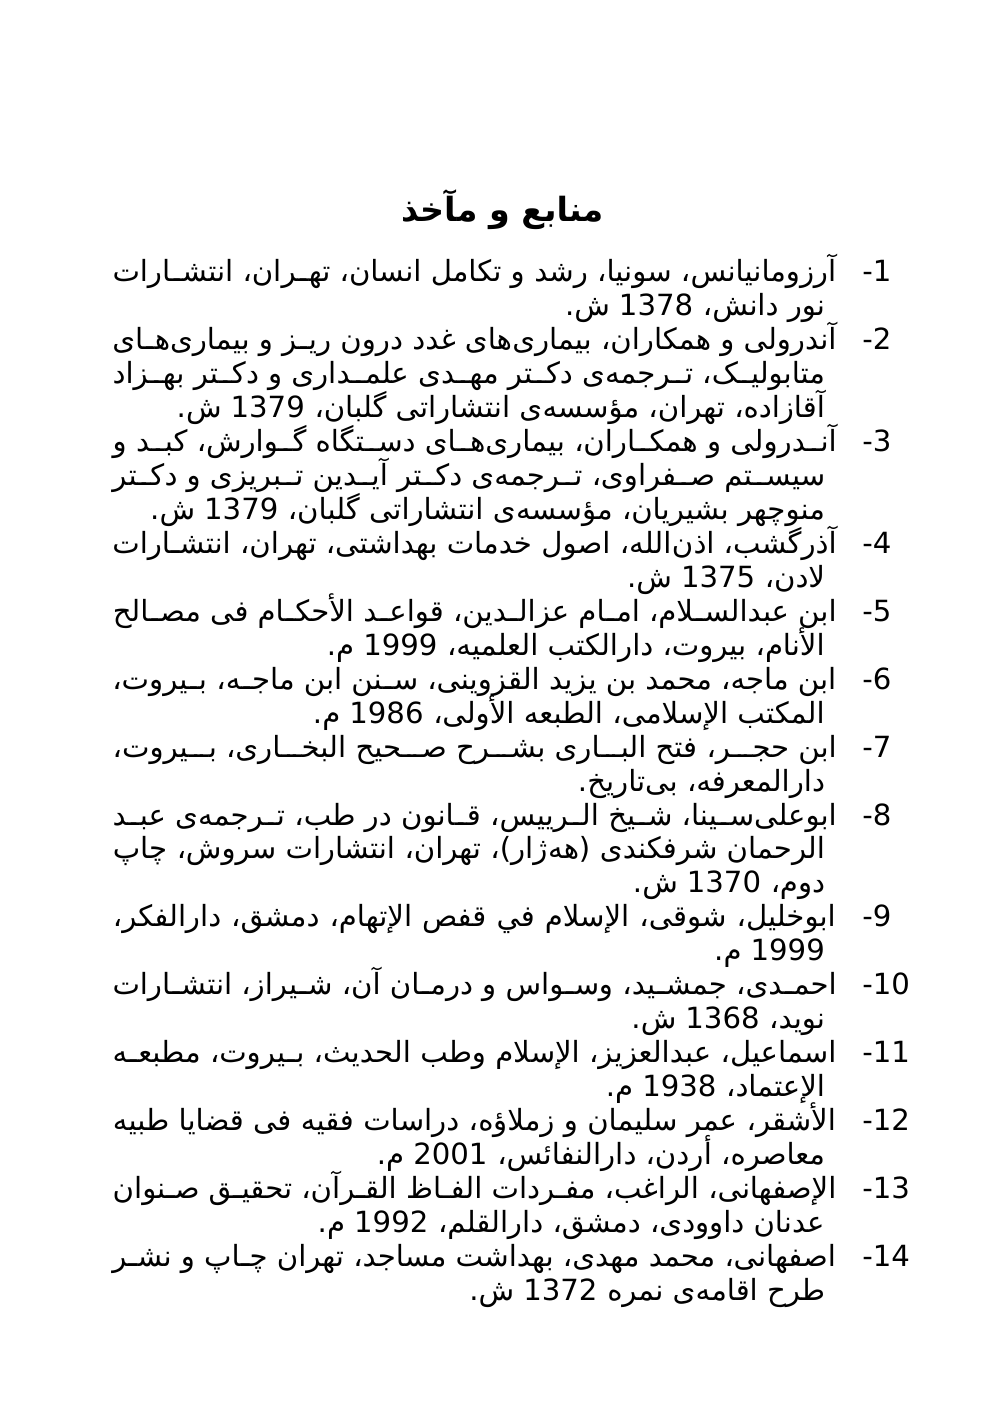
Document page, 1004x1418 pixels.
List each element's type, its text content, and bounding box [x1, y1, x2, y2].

list ابن عبدالسلام، امام عزالدین، قواعد الأحکام فی مصالح الأنام، بیروت، دارالکتب العلمیه، 1999 م. [112, 594, 862, 662]
list ابوخلیل، شوقی، الإسلام في قفص الإتهام، دمشق، دارالفکر، 1999 م. [112, 900, 862, 968]
text منابع و مآخذ [112, 191, 892, 229]
list احمدی، جمشید، وسواس و درمان آن، شیراز، انتشارات نوید، 1368 ش. [112, 968, 862, 1036]
list اسماعیل، عبدالعزیز، الإسلام وطب الحدیث، بیروت، مطبعه الإعتماد، 1938 م. [112, 1036, 862, 1103]
list آندرولی و همکاران، بیماری‌های دستگاه گوارش، کبد و سیستم صفراوی، ترجمه‌ی دکتر آیدین تبریزی و دکتر منوچهر بشیریان، مؤسسه‌ی انتشاراتی گلبان، 1379 ش. [112, 424, 862, 526]
list اصفهانی، محمد مهدی، بهداشت مساجد، تهران چاپ و نشر طرح اقامه‌ی نمره 1372 ش. [112, 1239, 862, 1307]
list آندرولی و همکاران، بیماری‌های غدد درون ریز و بیماری‌های متابولیک، ترجمه‌ی دکتر مهدی علمداری و دکتر بهزاد آقازاده، تهران، مؤسسه‌ی انتشاراتی گلبان، 1379 ش. [112, 322, 862, 424]
list الأشقر، عمر سلیمان و زملاؤه، دراسات فقیه فی قضایا طبیه معاصره، أردن، دارالنفائس، 2001 م. [112, 1103, 862, 1171]
list ابن ماجه، محمد بن یزید القزوینی، سنن ابن ماجه، بیروت، المکتب الإسلامی، الطبعه الأولی، 1986 م. [112, 662, 862, 730]
list ابن حجر، فتح الباری بشرح صحیح البخاری، بیروت، دارالمعرفه، بی‌تاریخ. [112, 730, 862, 798]
list آرزومانیانس، سونیا، رشد و تکامل انسان، تهران، انتشارات نور دانش، 1378 ش. [112, 254, 862, 322]
list الإصفهانی، الراغب، مفردات الفاظ القرآن، تحقیق صنوان عدنان داوودی، دمشق، دارالقلم، 1992 م. [112, 1171, 862, 1239]
list ابوعلی‌سینا، شیخ الرییس، قانون در طب، ترجمه‌ی عبد الرحمان شرفکندی (هه‌ژار)، تهران، انتشارات سروش، چاپ دوم، 1370 ش. [112, 798, 862, 900]
list آذرگشب، اذن‌الله، اصول خدمات بهداشتی، تهران، انتشارات لادن، 1375 ش. [112, 526, 862, 594]
